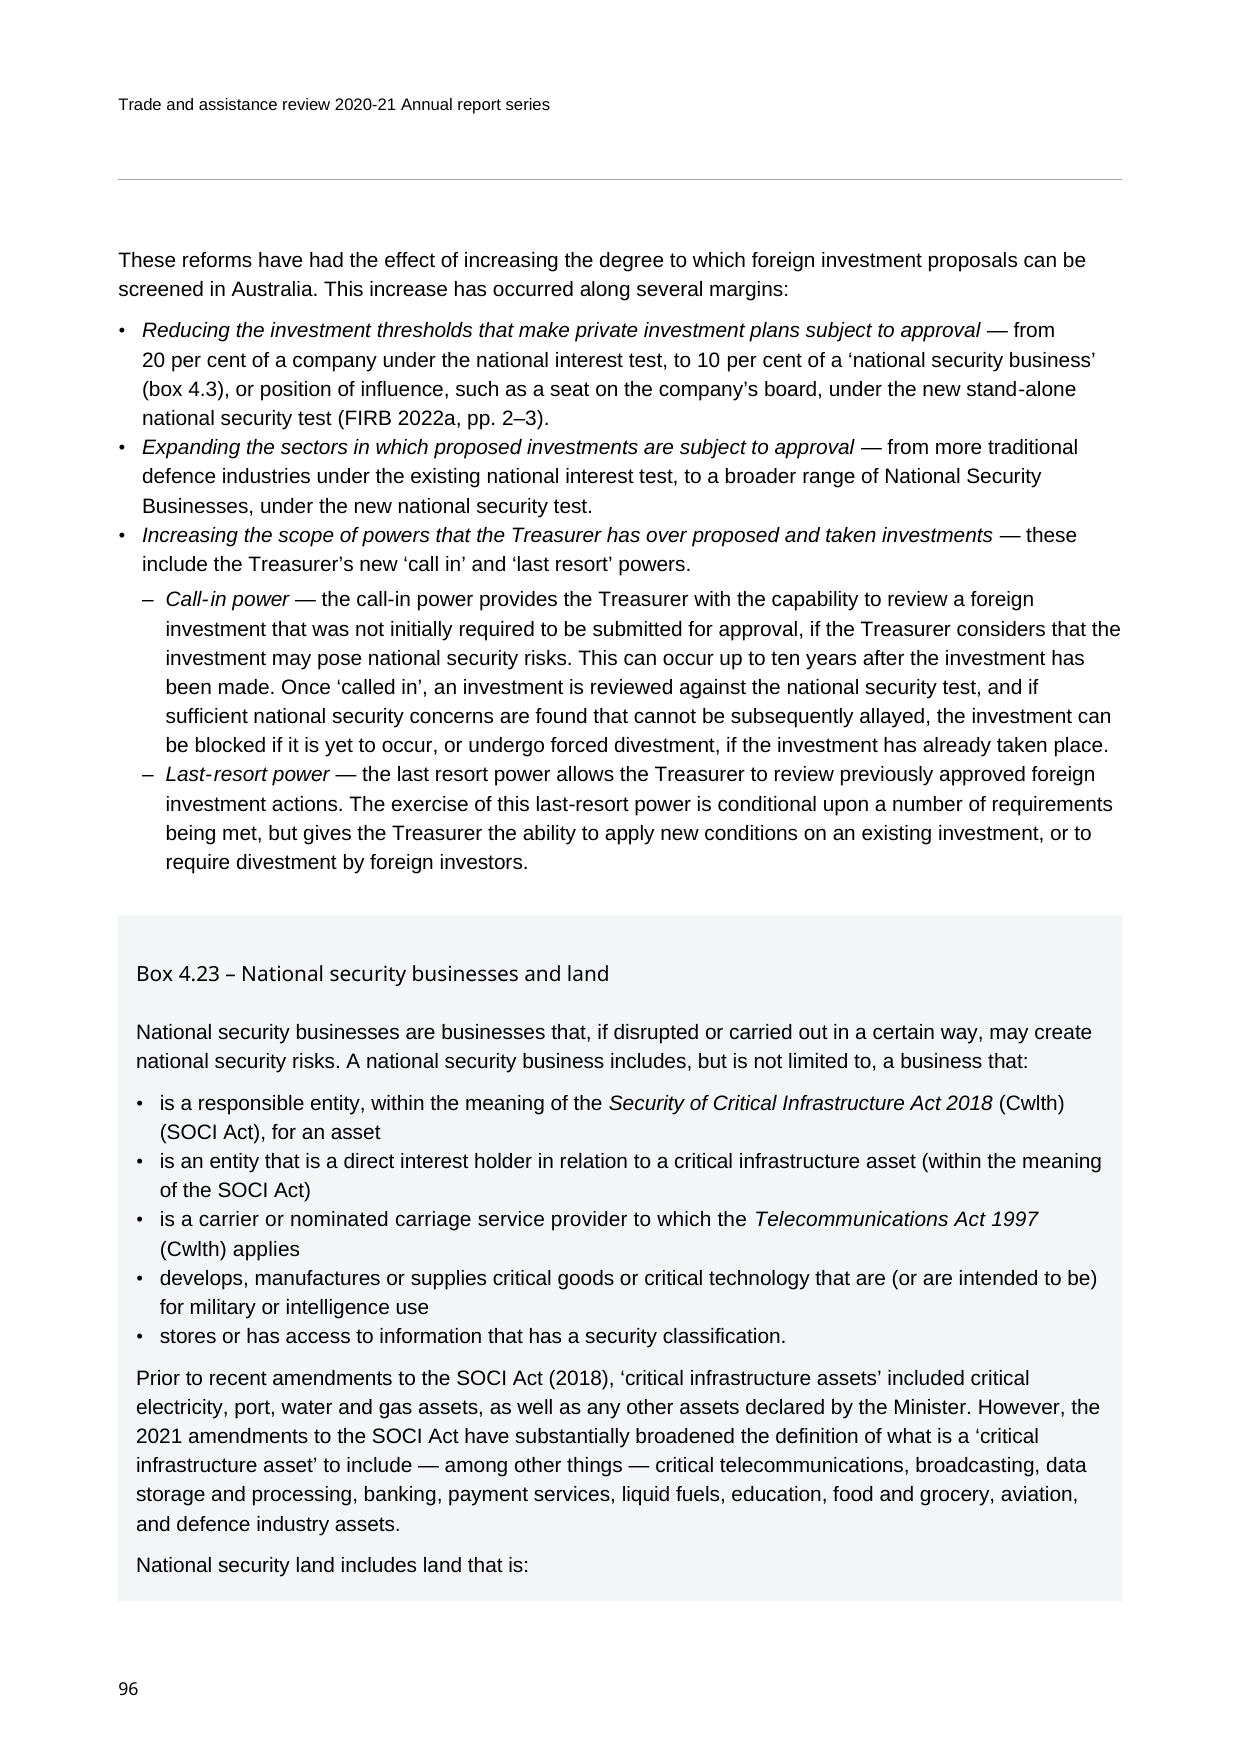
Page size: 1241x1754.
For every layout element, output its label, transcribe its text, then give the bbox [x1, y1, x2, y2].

list Call-in power — the call-in power provides the Treasurer with the capability to review a foreign investment that was not initially required to be submitted for approval, if the Treasurer considers that the investment may pose national security risks. This can occur up to ten years after the investment has been made. Once ‘called in’, an investment is reviewed against the national security test, and if sufficient national security concerns are found that cannot be subsequently allayed, the investment can be blocked if it is yet to occur, or undergo forced divestment, if the investment has already taken place. [142, 582, 1122, 757]
list Reducing the investment thresholds that make private investment plans subject to approval — from 20 per cent of a company under the national interest test, to 10 per cent of a ‘national security business’ (box 4.3), or position of influence, such as a seat on the company’s board, under the new stand-alone national security test (FIRB 2022a, pp. 2–3). [118, 313, 1122, 430]
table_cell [118, 999, 1122, 1601]
list Last-resort power — the last resort power allows the Treasurer to review previously approved foreign investment actions. The exercise of this last-resort power is conditional upon a number of requirements being met, but gives the Treasurer the ability to apply new conditions on an existing investment, or to require divestment by foreign investors. [142, 757, 1122, 874]
list Expanding the sectors in which proposed investments are subject to approval — from more traditional defence industries under the existing national interest test, to a broader range of National Security Businesses, under the new national security test. [118, 430, 1122, 517]
list Increasing the scope of powers that the Treasurer has over proposed and taken investments — these include the Treasurer’s new ‘call in’ and ‘last resort’ powers. [118, 517, 1122, 576]
text These reforms have had the effect of increasing the degree to which foreign investment proposals can be screened in Australia. This increase has occurred along several margins: [118, 242, 1122, 301]
